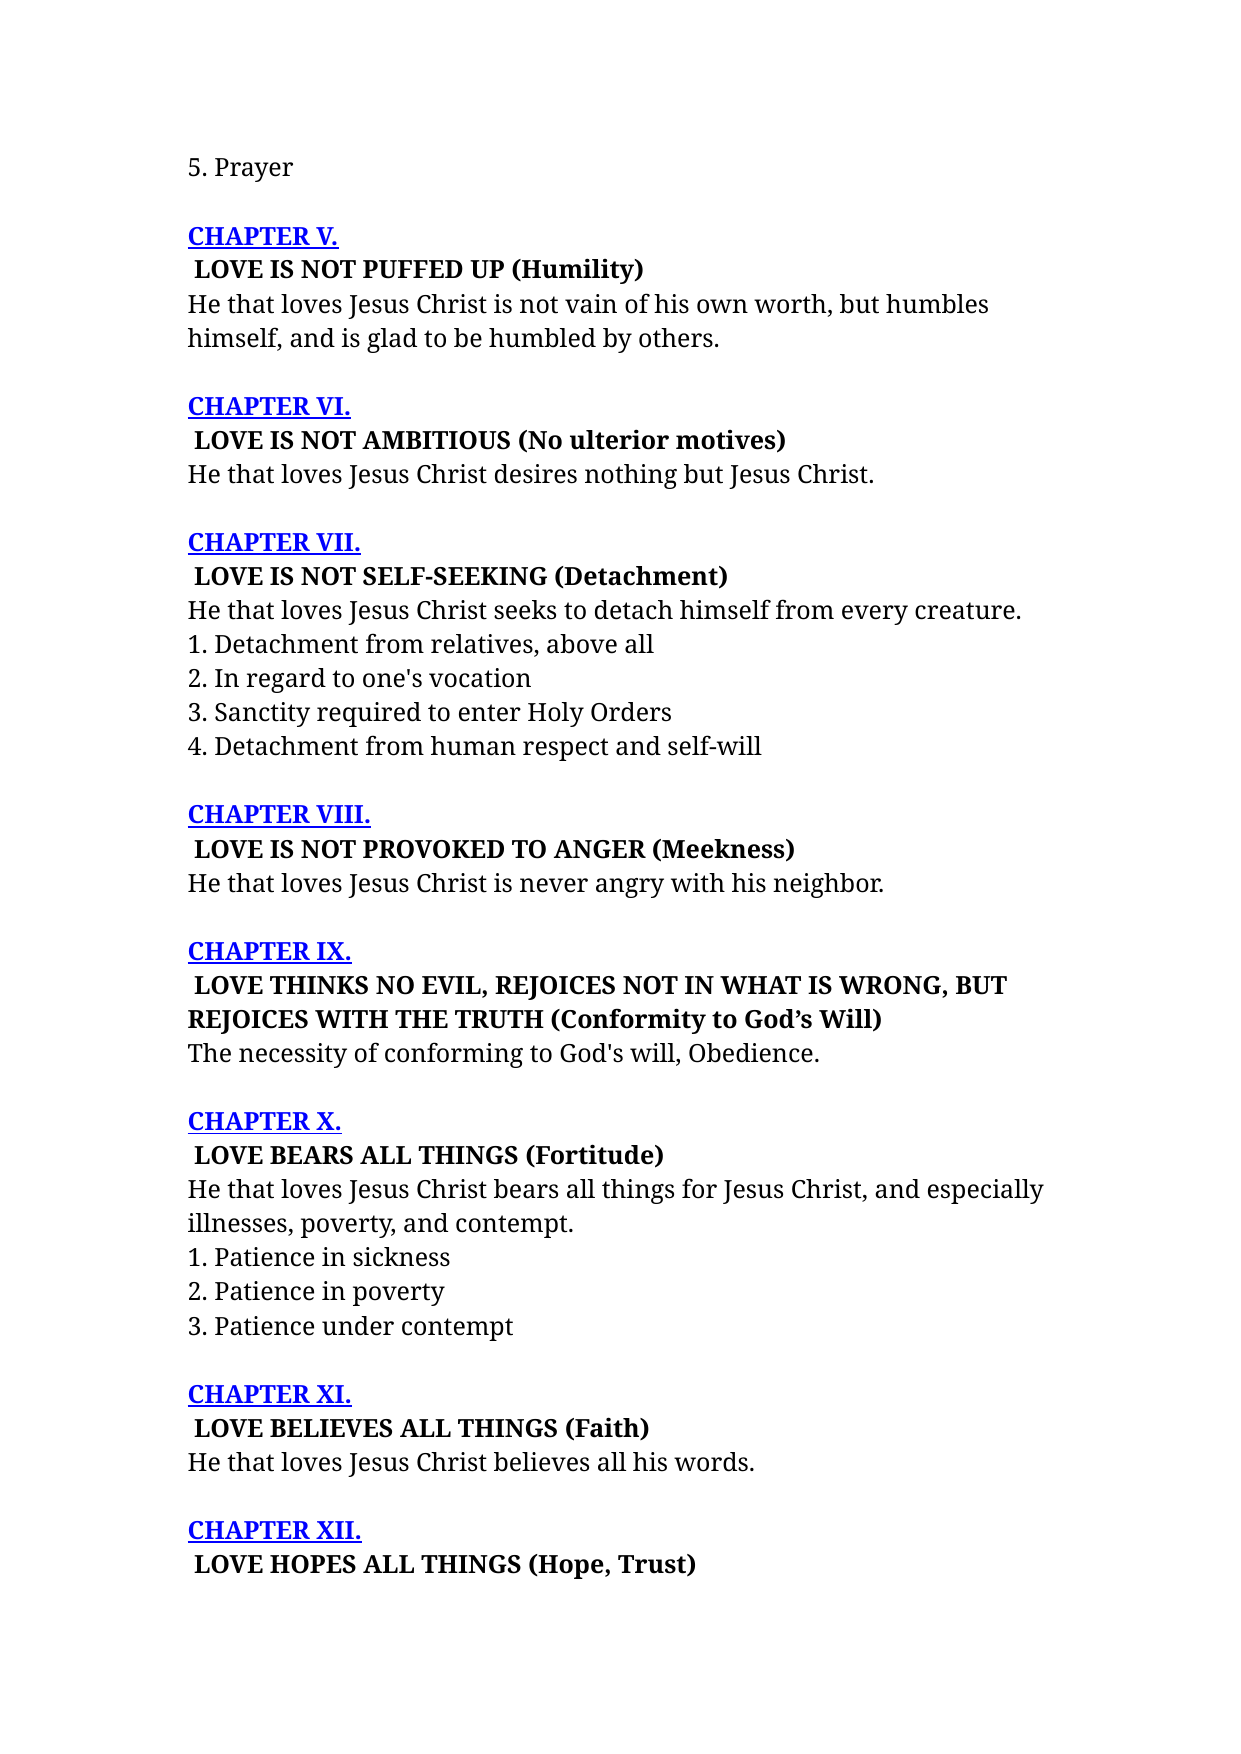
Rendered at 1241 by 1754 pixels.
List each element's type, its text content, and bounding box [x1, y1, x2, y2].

text 3. Patience under contempt [187, 1308, 1053, 1342]
text LOVE IS NOT PUFFED UP (Humility) [187, 252, 1053, 286]
text 2. In regard to one's vocation [187, 661, 1053, 695]
text 5. Prayer [187, 150, 1053, 184]
text CHAPTER X. [187, 1104, 1053, 1138]
text LOVE BEARS ALL THINGS (Fortitude) [187, 1138, 1053, 1172]
text 1. Patience in sickness [187, 1240, 1053, 1274]
text The necessity of conforming to God's will, Obedience. [187, 1036, 1053, 1070]
text CHAPTER XII. [187, 1512, 1053, 1547]
text CHAPTER VII. [187, 525, 1053, 559]
text He that loves Jesus Christ is never angry with his neighbor. [187, 865, 1053, 899]
text CHAPTER XI. [187, 1376, 1053, 1410]
text LOVE HOPES ALL THINGS (Hope, Trust) [187, 1547, 1053, 1581]
text 3. Sanctity required to enter Holy Orders [187, 695, 1053, 729]
text 1. Detachment from relatives, above all [187, 627, 1053, 661]
text CHAPTER IX. [187, 933, 1053, 967]
text 4. Detachment from human respect and self-will [187, 729, 1053, 763]
text LOVE THINKS NO EVIL, REJOICES NOT IN WHAT IS WRONG, BUT REJOICES WITH THE TRUTH (Conformity to God’s Will) [187, 967, 1053, 1036]
text He that loves Jesus Christ desires nothing but Jesus Christ. [187, 457, 1053, 491]
text 2. Patience in poverty [187, 1274, 1053, 1308]
text He that loves Jesus Christ seeks to detach himself from every creature. [187, 593, 1053, 627]
text LOVE IS NOT PROVOKED TO ANGER (Meekness) [187, 831, 1053, 865]
text LOVE IS NOT SELF-SEEKING (Detachment) [187, 559, 1053, 593]
text LOVE IS NOT AMBITIOUS (No ulterior motives) [187, 422, 1053, 457]
text He that loves Jesus Christ is not vain of his own worth, but humbles himself, and is glad to be humbled by others. [187, 286, 1053, 354]
text LOVE BELIEVES ALL THINGS (Faith) [187, 1410, 1053, 1444]
text He that loves Jesus Christ believes all his words. [187, 1444, 1053, 1478]
text CHAPTER V. [187, 218, 1053, 252]
text CHAPTER VI. [187, 388, 1053, 422]
text He that loves Jesus Christ bears all things for Jesus Christ, and especially illnesses, poverty, and contempt. [187, 1172, 1053, 1240]
text CHAPTER VIII. [187, 797, 1053, 831]
